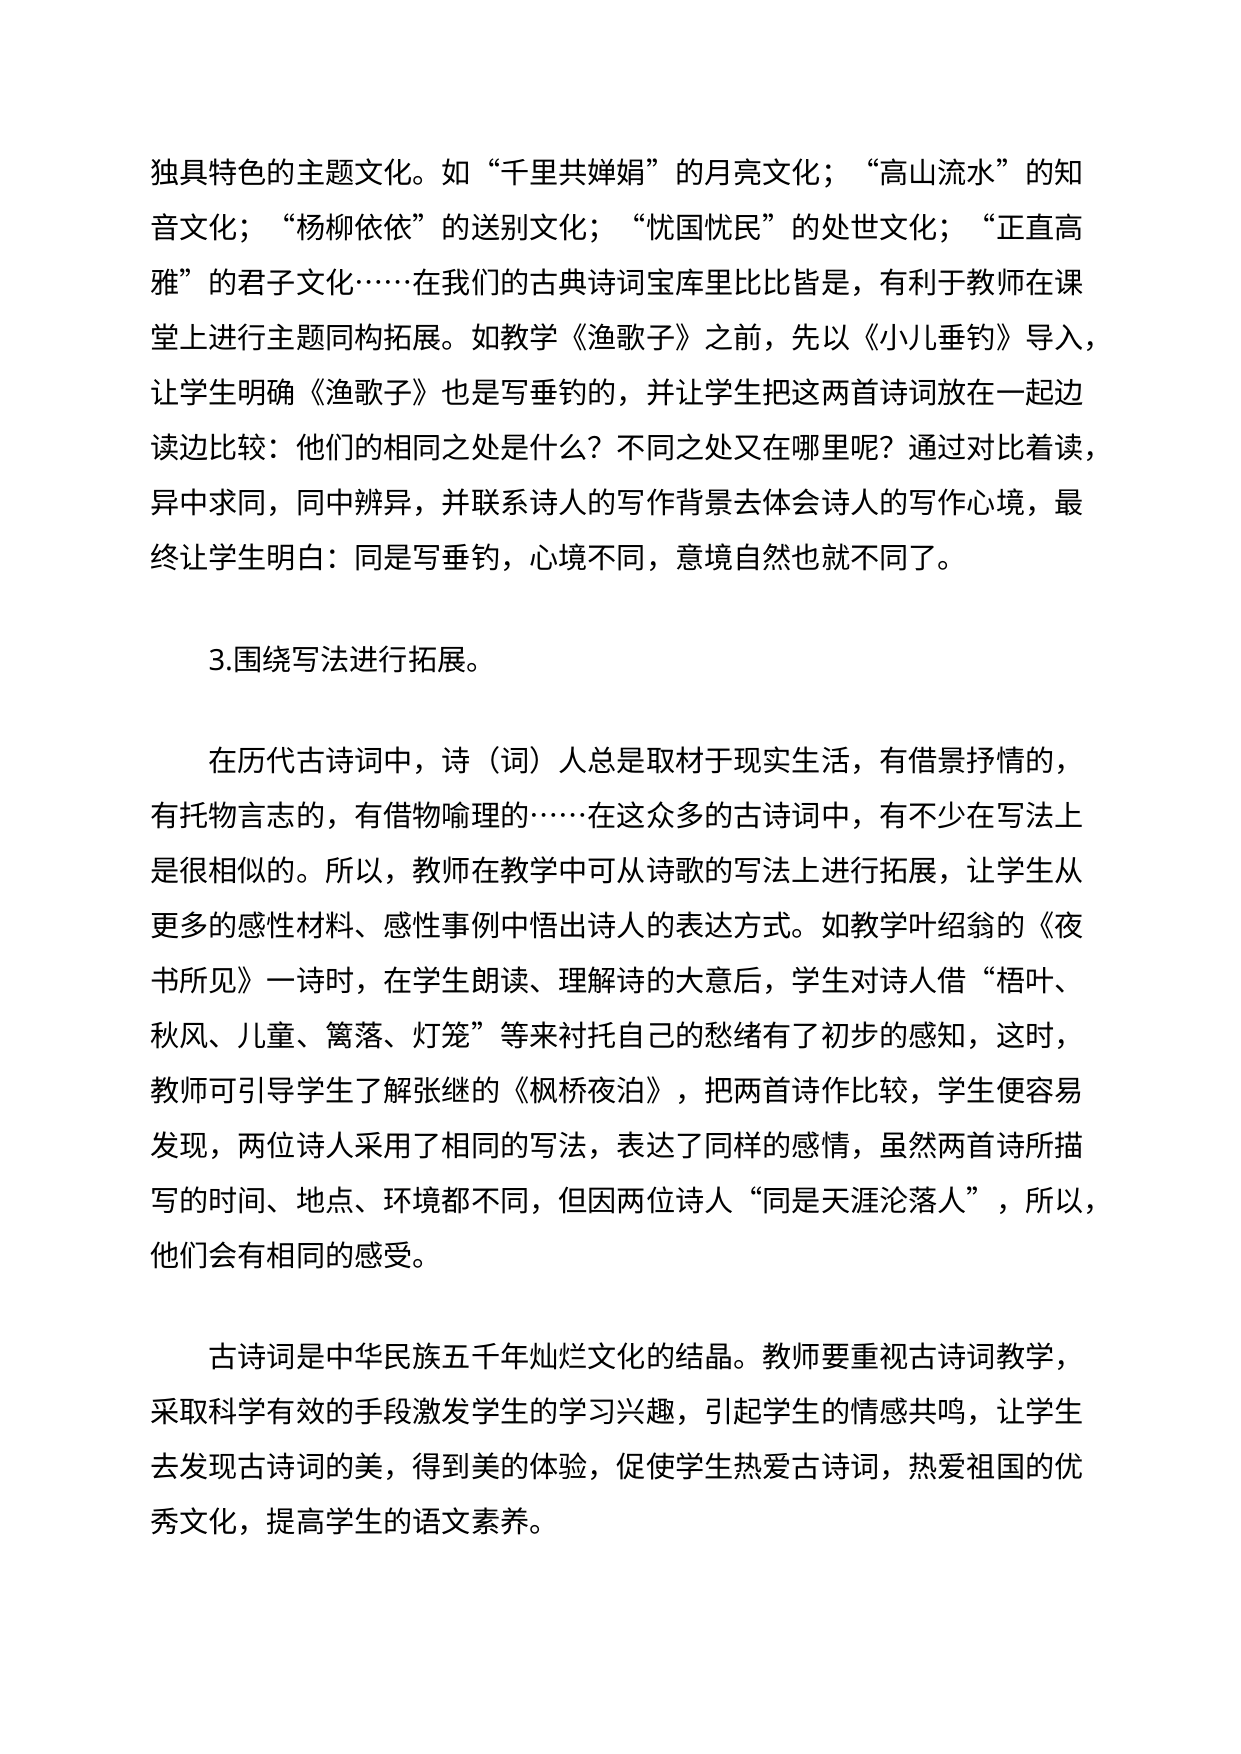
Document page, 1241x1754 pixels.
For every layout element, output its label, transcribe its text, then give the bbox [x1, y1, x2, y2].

text 在历代古诗词中，诗（词）人总是取材于现实生活，有借景抒情的，有托物言志的，有借物喻理的……在这众多的古诗词中，有不少在写法上是很相似的。所以，教师在教学中可从诗歌的写法上进行拓展，让学生从更多的感性材料、感性事例中悟出诗人的表达方式。如教学叶绍翁的《夜书所见》一诗时，在学生朗读、理解诗的大意后，学生对诗人借“梧叶、秋风、儿童、篱落、灯笼”等来衬托自己的愁绪有了初步的感知，这时，教师可引导学生了解张继的《枫桥夜泊》，把两首诗作比较，学生便容易发现，两位诗人采用了相同的写法，表达了同样的感情，虽然两首诗所描写的时间、地点、环境都不同，但因两位诗人“同是天涯沦落人”，所以，他们会有相同的感受。 [150, 738, 1090, 1274]
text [150, 150, 1090, 577]
text 古诗词是中华民族五千年灿烂文化的结晶。教师要重视古诗词教学，采取科学有效的手段激发学生的学习兴趣，引起学生的情感共鸣，让学生去发现古诗词的美，得到美的体验，促使学生热爱古诗词，热爱祖国的优秀文化，提高学生的语文素养。 [150, 1334, 1090, 1541]
text 3.围绕写法进行拓展。 [150, 636, 1090, 678]
